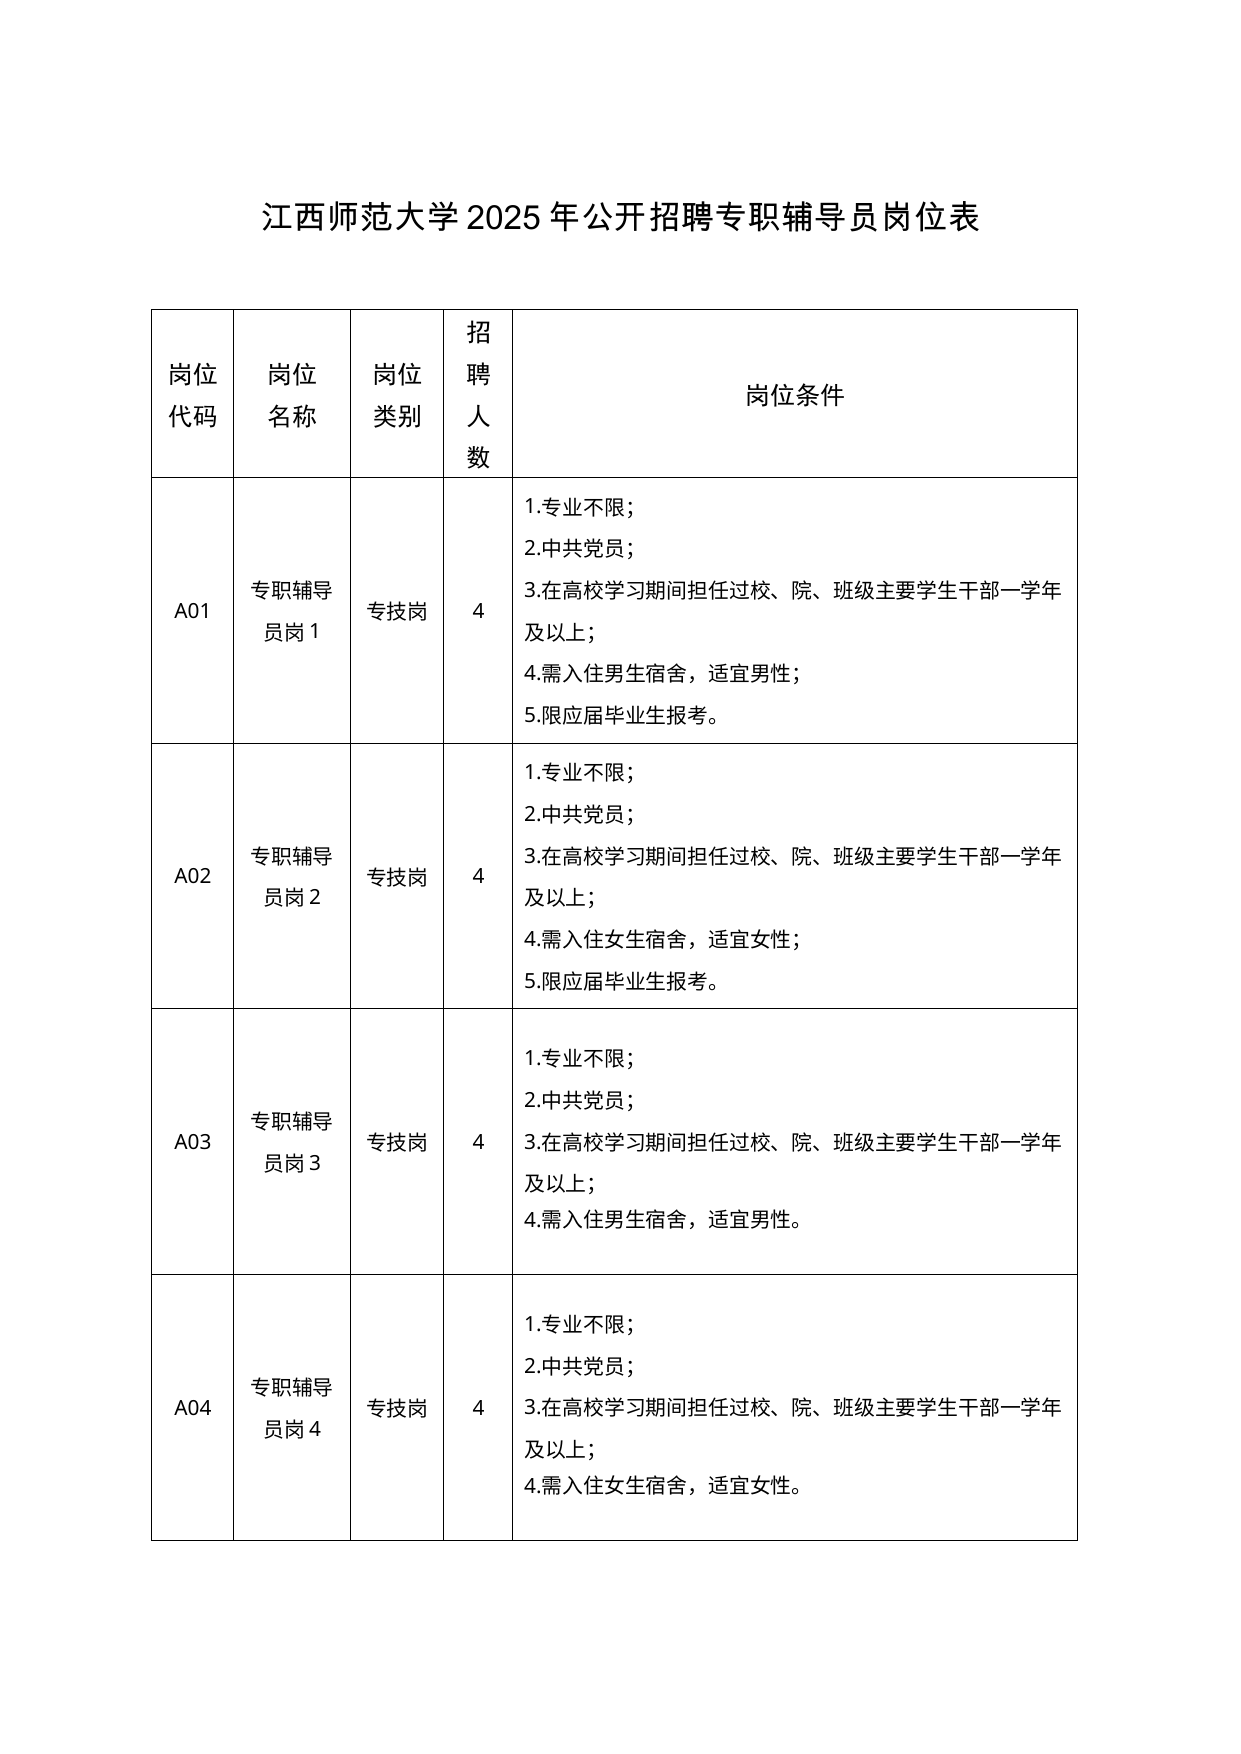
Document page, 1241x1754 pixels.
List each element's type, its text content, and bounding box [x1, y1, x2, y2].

table_cell 专技岗 [351, 1009, 443, 1274]
table_cell 4 [444, 1275, 512, 1540]
table_header 岗位类别 [351, 310, 443, 477]
table_cell 专职辅导员岗3 [234, 1009, 350, 1274]
table_header 岗位条件 [513, 310, 1077, 477]
table_cell 专职辅导员岗2 [234, 744, 350, 1008]
table_cell 1.专业不限； 2.中共党员； 3.在高校学习期间担任过校、院、班级主要学生干部一学年及以上； 4.需入住女生宿舍，适宜女性； 5.限应届毕业生报考。 [513, 744, 1077, 1008]
table_cell 1.专业不限； 2.中共党员； 3.在高校学习期间担任过校、院、班级主要学生干部一学年及以上； 4.需入住男生宿舍，适宜男性。 [513, 1009, 1077, 1274]
text 江西师范大学2025年公开招聘专职辅导员岗位表 [170, 184, 1070, 249]
table_header 岗位代码 [152, 310, 233, 477]
table_cell 专职辅导员岗1 [234, 478, 350, 742]
table_cell 4 [444, 744, 512, 1008]
table_header 招聘人数 [444, 310, 512, 477]
table_cell A04 [152, 1275, 233, 1540]
table_cell 专技岗 [351, 1275, 443, 1540]
table_cell 1.专业不限； 2.中共党员； 3.在高校学习期间担任过校、院、班级主要学生干部一学年及以上； 4.需入住男生宿舍，适宜男性； 5.限应届毕业生报考。 [513, 478, 1077, 742]
table_cell A03 [152, 1009, 233, 1274]
table_cell A02 [152, 744, 233, 1008]
table_header 岗位 名称 [234, 310, 350, 477]
table_cell 4 [444, 478, 512, 742]
table_cell A01 [152, 478, 233, 742]
table_cell 4 [444, 1009, 512, 1274]
table_cell 专技岗 [351, 478, 443, 742]
table_cell 专职辅导员岗4 [234, 1275, 350, 1540]
table_cell 专技岗 [351, 744, 443, 1008]
table_cell 1.专业不限； 2.中共党员； 3.在高校学习期间担任过校、院、班级主要学生干部一学年及以上； 4.需入住女生宿舍，适宜女性。 [513, 1275, 1077, 1540]
